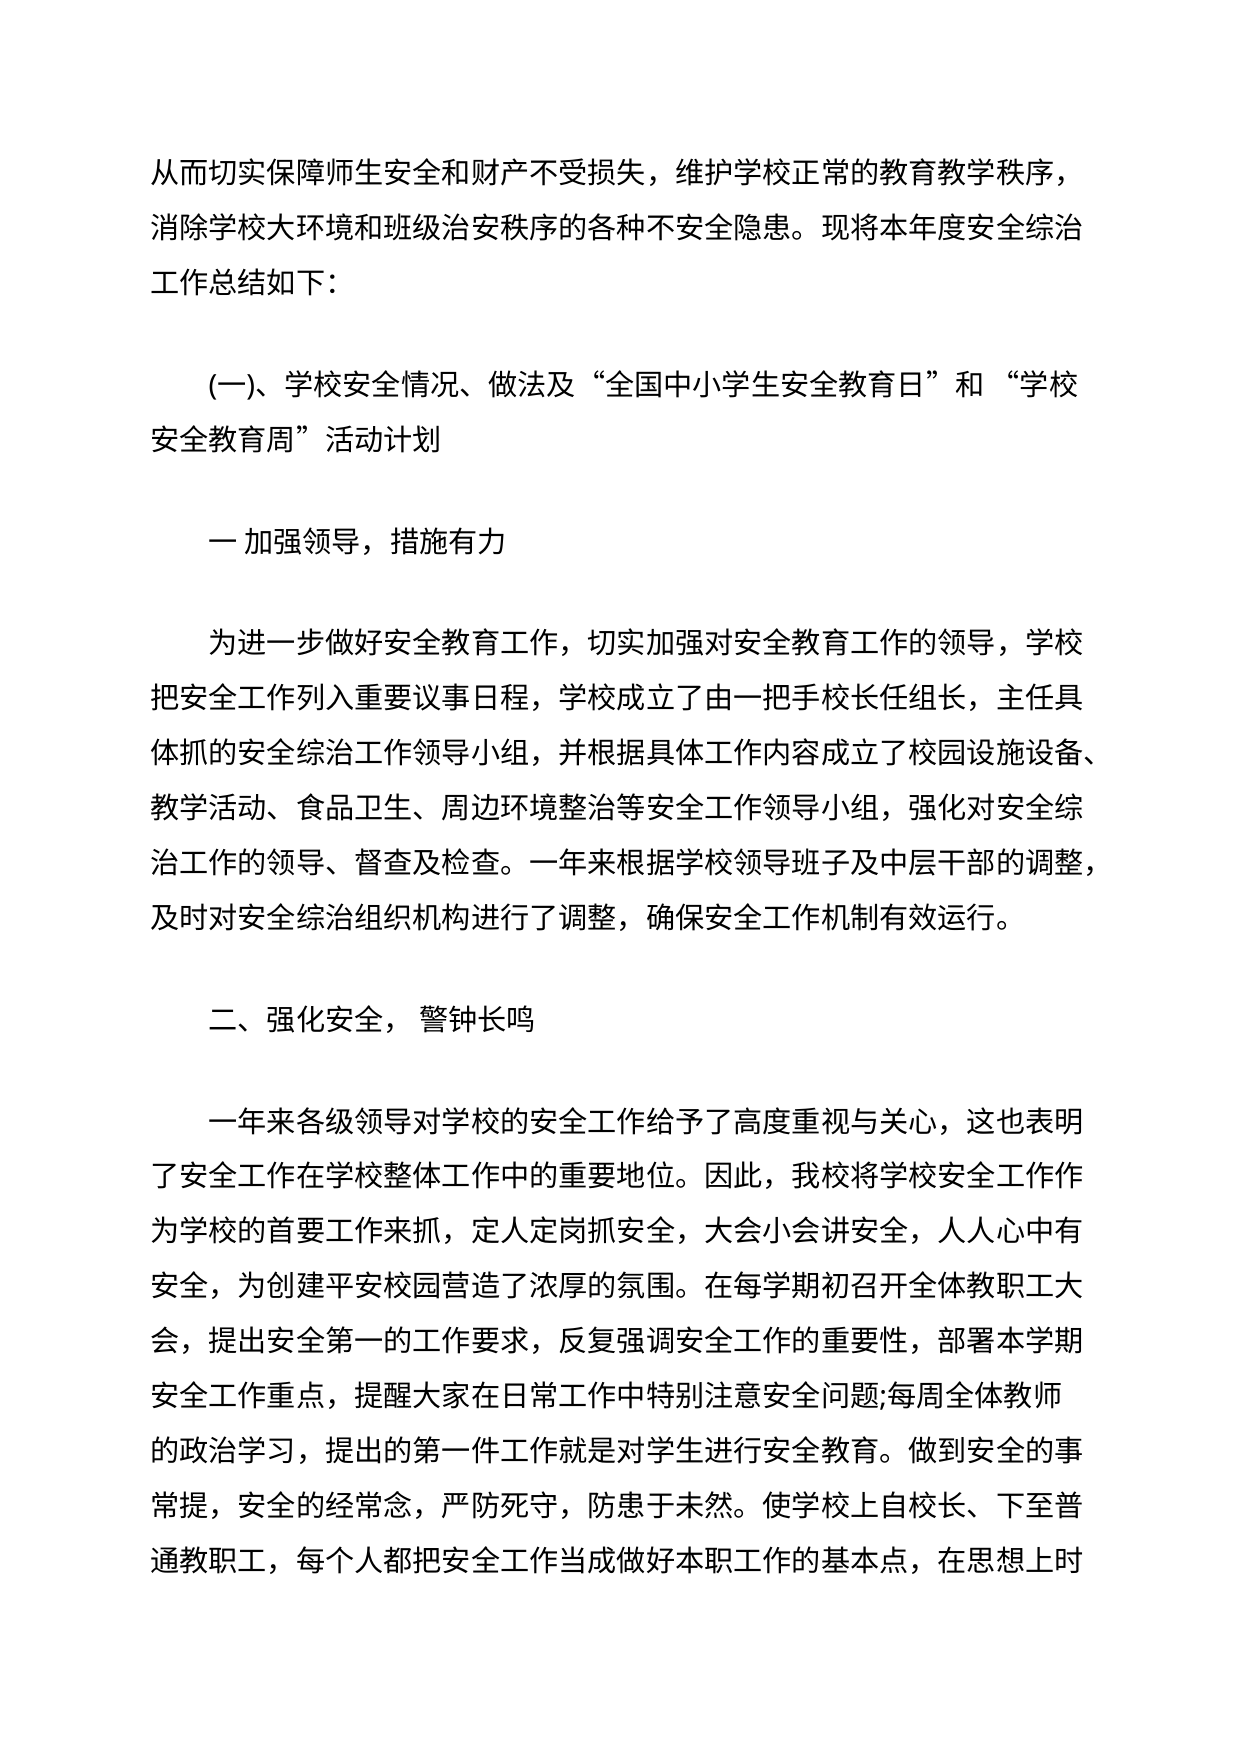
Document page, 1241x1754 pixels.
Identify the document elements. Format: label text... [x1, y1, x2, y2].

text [150, 150, 1090, 302]
text 为进一步做好安全教育工作，切实加强对安全教育工作的领导，学校把安全工作列入重要议事日程，学校成立了由一把手校长任组长，主任具体抓的安全综治工作领导小组，并根据具体工作内容成立了校园设施设备、教学活动、食品卫生、周边环境整治等安全工作领导小组，强化对安全综治工作的领导、督查及检查。一年来根据学校领导班子及中层干部的调整，及时对安全综治组织机构进行了调整，确保安全工作机制有效运行。 [150, 620, 1090, 937]
text 二、强化安全， 警钟长鸣 [150, 996, 1090, 1039]
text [150, 1098, 1090, 1580]
text (一)、学校安全情况、做法及“全国中小学生安全教育日”和 “学校安全教育周”活动计划 [150, 362, 1090, 459]
text 一 加强领导，措施有力 [150, 518, 1090, 561]
